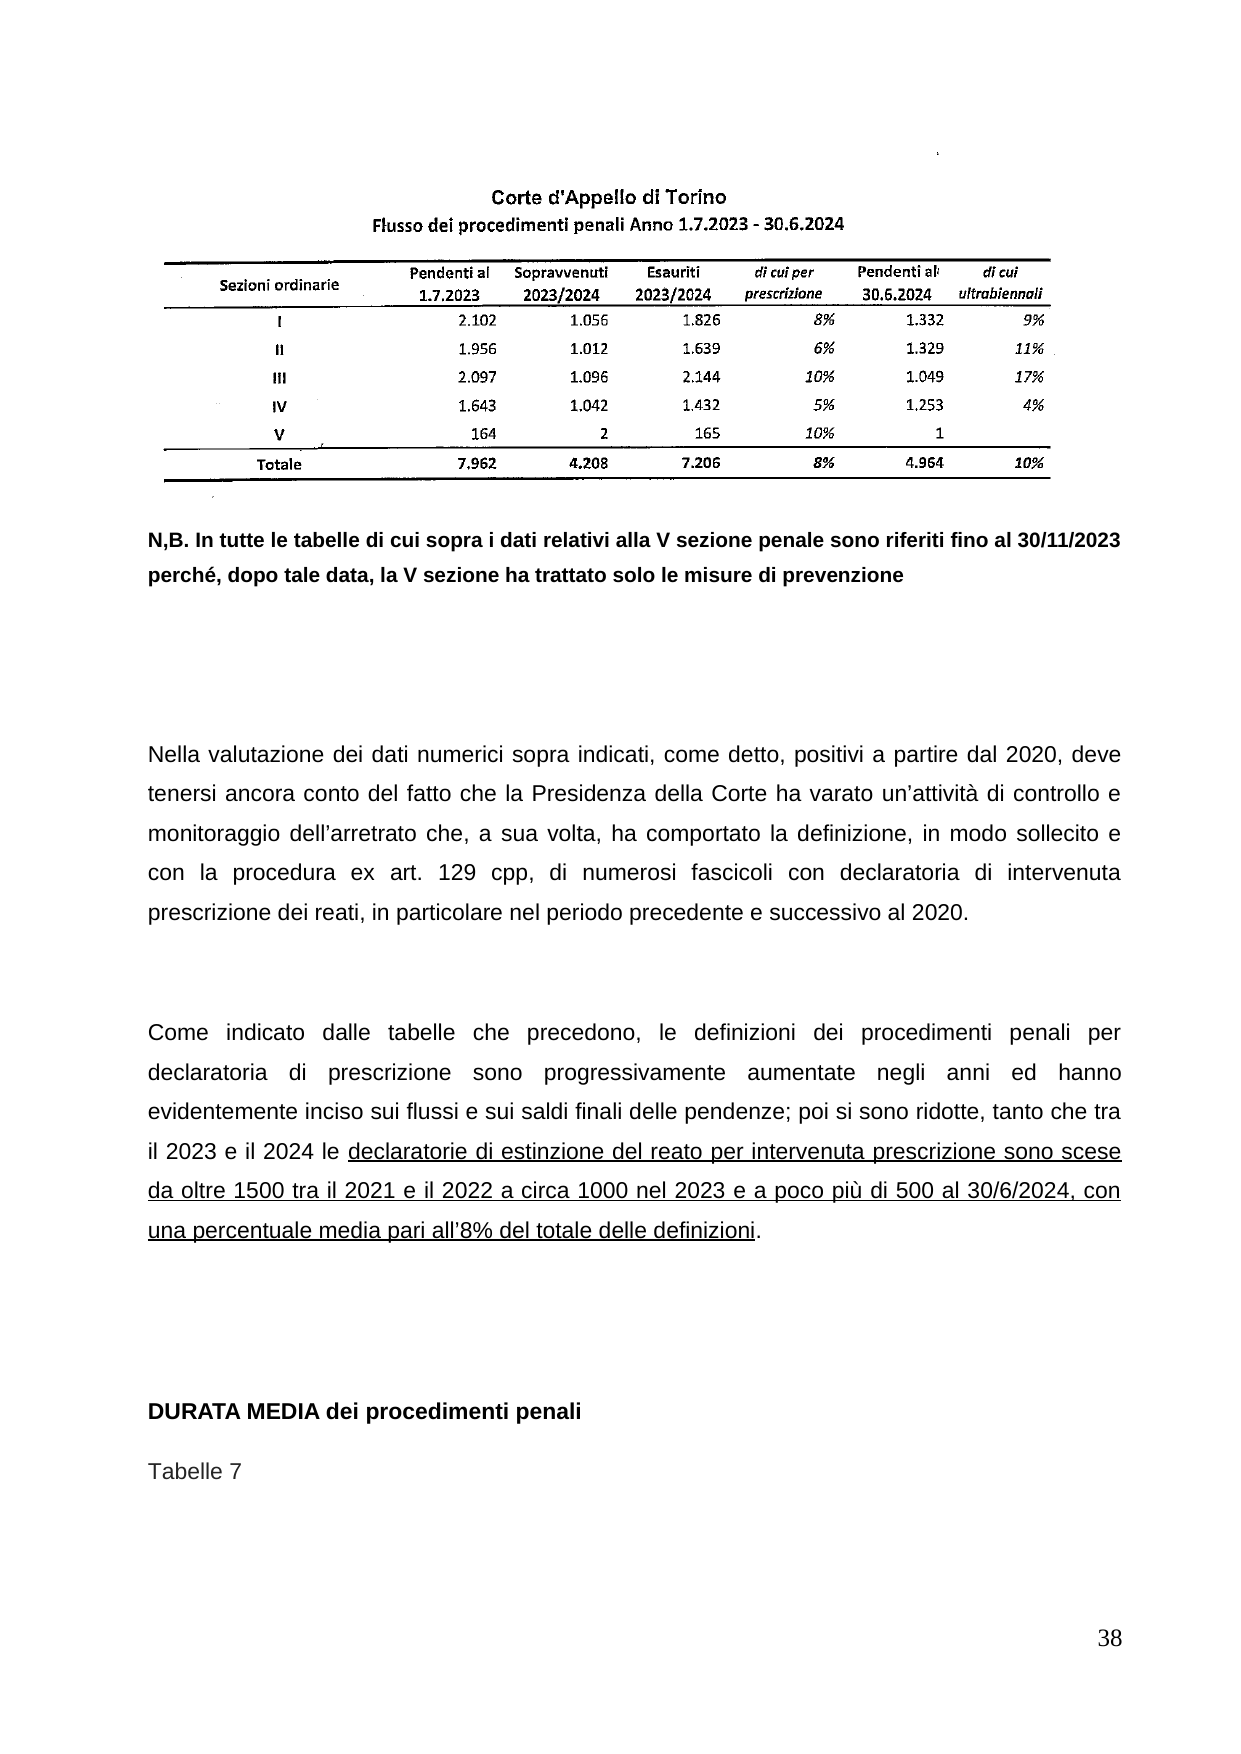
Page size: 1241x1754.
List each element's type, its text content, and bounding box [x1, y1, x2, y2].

picture [147, 147, 1078, 503]
text Tabelle 7 [148, 1458, 1122, 1484]
text Come indicato dalle tabelle che precedono, le definizioni dei procedimenti penali per declaratoria di prescrizione sono progressivamente aumentate negli anni ed hanno evidentemente inciso sui flussi e sui saldi finali delle pendenze; poi si sono ridotte, tanto che tra il 2023 e il 2024 le declaratorie di estinzione del reato per intervenuta prescrizione sono scese da oltre 1500 tra il 2021 e il 2022 a circa 1000 nel 2023 e a poco più di 500 al 30/6/2024, con una percentuale media pari all’8% del totale delle definizioni. [148, 1019, 1122, 1243]
text N,B. In tutte le tabelle di cui sopra i dati relativi alla V sezione penale sono riferiti fino al 30/11/2023 perché, dopo tale data, la V sezione ha trattato solo le misure di prevenzione [148, 527, 1122, 587]
text Nella valutazione dei dati numerici sopra indicati, come detto, positivi a partire dal 2020, deve tenersi ancora conto del fatto che la Presidenza della Corte ha varato un’attività di controllo e monitoraggio dell’arretrato che, a sua volta, ha comportato la definizione, in modo sollecito e con la procedura ex art. 129 cpp, di numerosi fascicoli con declaratoria di intervenuta prescrizione dei reati, in particolare nel periodo precedente e successivo al 2020. [148, 741, 1122, 925]
text DURATA MEDIA dei procedimenti penali [148, 1398, 1122, 1424]
